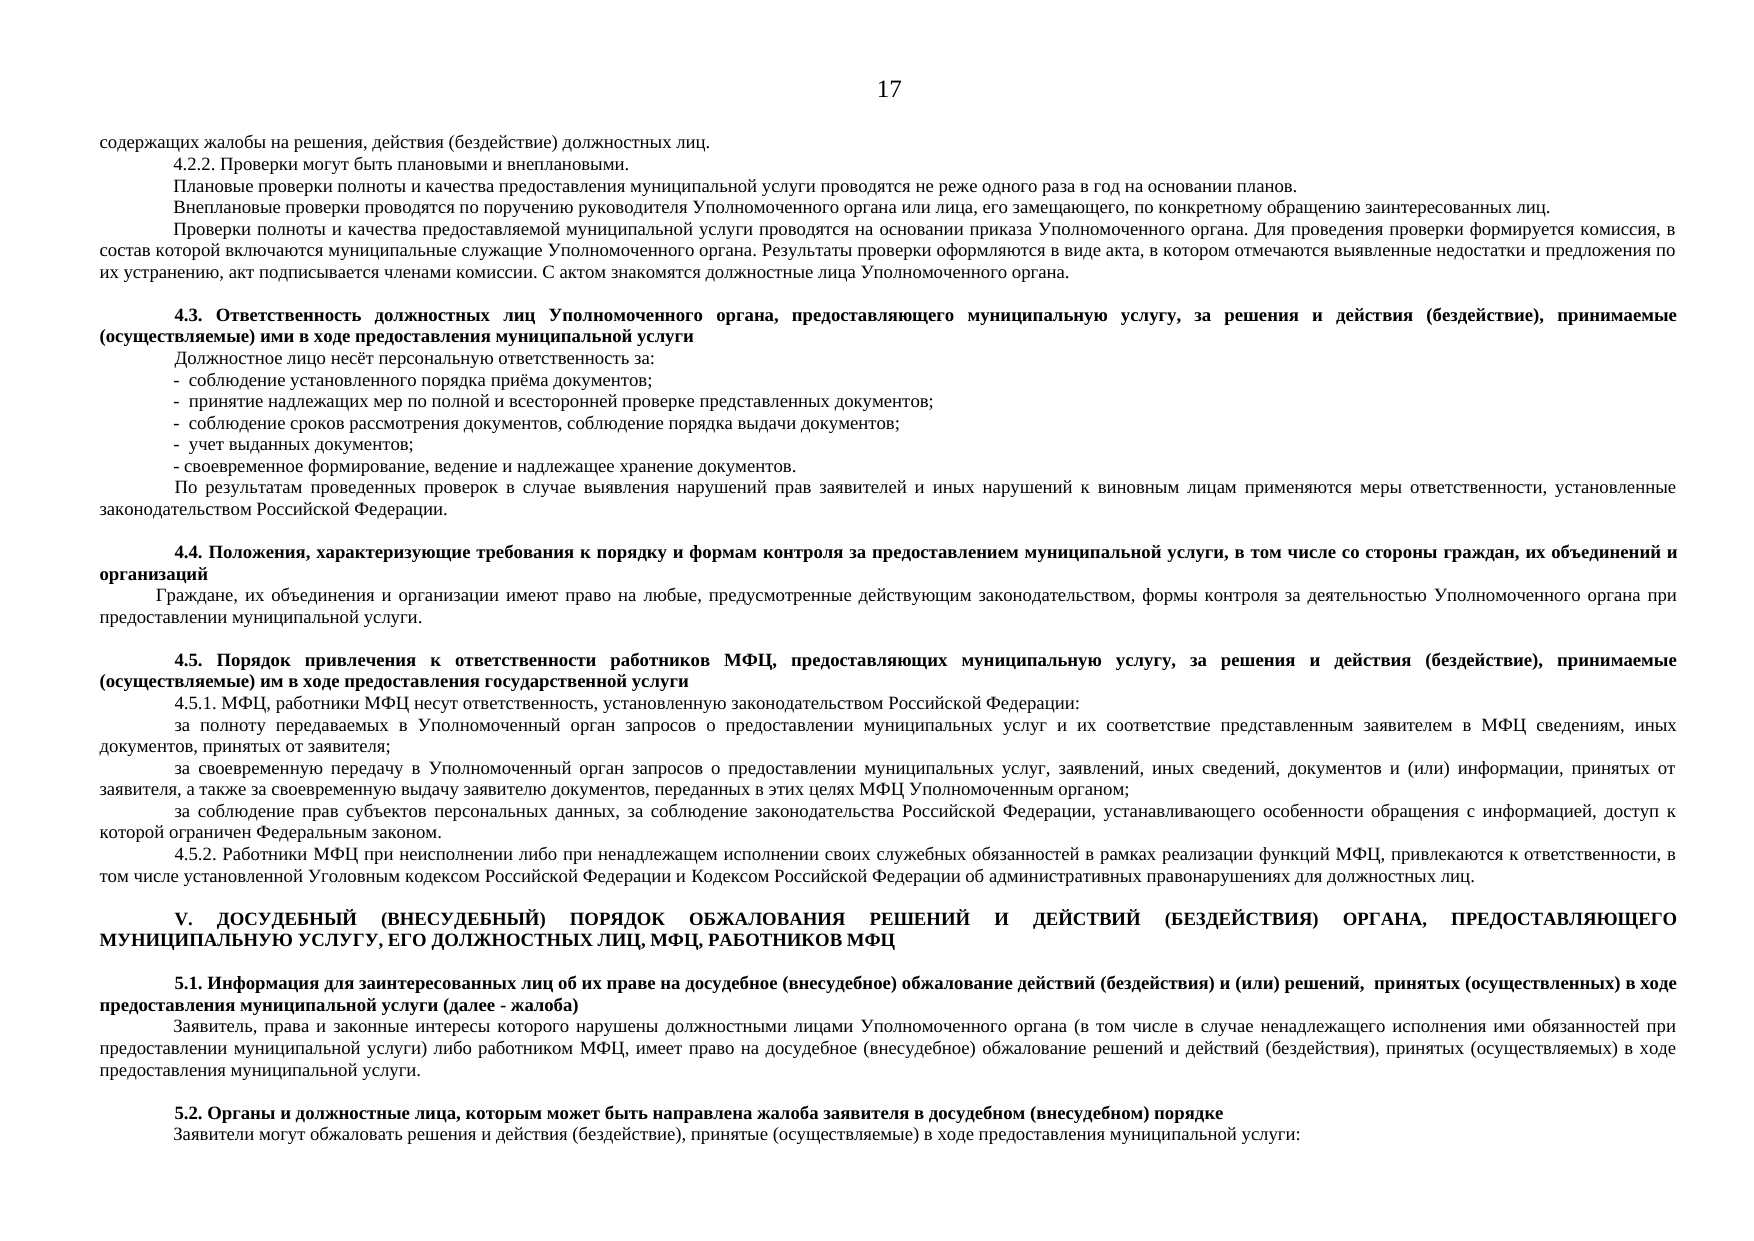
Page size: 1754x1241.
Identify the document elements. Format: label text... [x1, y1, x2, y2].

text Плановые проверки полноты и качества предоставления муниципальной услуги проводятся не реже одного раза в год на основании планов. [99, 174, 1679, 196]
text Заявитель, права и законные интересы которого нарушены должностными лицами Уполномоченного органа (в том числе в случае ненадлежащего исполнения ими обязанностей при предоставлении муниципальной услуги) либо работником МФЦ, имеет право на досудебное (внесудебное) обжалование решений и действий (бездействия), принятых (осуществляемых) в ходе предоставления муниципальной услуги. [99, 1015, 1679, 1080]
text Внеплановые проверки проводятся по поручению руководителя Уполномоченного органа или лица, его замещающего, по конкретному обращению заинтересованных лиц. [99, 196, 1679, 218]
text - соблюдение установленного порядка приёма документов; [99, 368, 1679, 390]
text По результатам проведенных проверок в случае выявления нарушений прав заявителей и иных нарушений к виновным лицам применяются меры ответственности, установленные законодательством Российской Федерации. [99, 476, 1679, 519]
text за соблюдение прав субъектов персональных данных, за соблюдение законодательства Российской Федерации, устанавливающего особенности обращения с информацией, доступ к которой ограничен Федеральным законом. [99, 800, 1679, 843]
text - учет выданных документов; [99, 433, 1679, 455]
text Граждане, их объединения и организации имеют право на любые, предусмотренные действующим законодательством, формы контроля за деятельностью Уполномоченного органа при предоставлении муниципальной услуги. [99, 584, 1679, 627]
text 4.5. Порядок привлечения к ответственности работников МФЦ, предоставляющих муниципальную услугу, за решения и действия (бездействие), принимаемые (осуществляемые) им в ходе предоставления государственной услуги [99, 649, 1679, 692]
text - своевременное формирование, ведение и надлежащее хранение документов. [99, 455, 1679, 476]
text за своевременную передачу в Уполномоченный орган запросов о предоставлении муниципальных услуг, заявлений, иных сведений, документов и (или) информации, принятых от заявителя, а также за своевременную выдачу заявителю документов, переданных в этих целях МФЦ Уполномоченным органом; [99, 757, 1679, 800]
text - соблюдение сроков рассмотрения документов, соблюдение порядка выдачи документов; [99, 412, 1679, 433]
text 5.2. Органы и должностные лица, которым может быть направлена жалоба заявителя в досудебном (внесудебном) порядке [99, 1102, 1679, 1123]
text 4.2.2. Проверки могут быть плановыми и внеплановыми. [99, 153, 1679, 174]
text 4.3. Ответственность должностных лиц Уполномоченного органа, предоставляющего муниципальную услугу, за решения и действия (бездействие), принимаемые (осуществляемые) ими в ходе предоставления муниципальной услуги [99, 304, 1679, 347]
text 4.4. Положения, характеризующие требования к порядку и формам контроля за предоставлением муниципальной услуги, в том числе со стороны граждан, их объединений и организаций [99, 541, 1679, 584]
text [99, 131, 1679, 153]
text Должностное лицо несёт персональную ответственность за: [99, 347, 1679, 368]
text за полноту передаваемых в Уполномоченный орган запросов о предоставлении муниципальных услуг и их соответствие представленным заявителем в МФЦ сведениям, иных документов, принятых от заявителя; [99, 713, 1679, 757]
text 4.5.2. Работники МФЦ при неисполнении либо при ненадлежащем исполнении своих служебных обязанностей в рамках реализации функций МФЦ, привлекаются к ответственности, в том числе установленной Уголовным кодексом Российской Федерации и Кодексом Российской Федерации об административных правонарушениях для должностных лиц. [99, 843, 1679, 886]
text - принятие надлежащих мер по полной и всесторонней проверке представленных документов; [99, 390, 1679, 412]
text 5.1. Информация для заинтересованных лиц об их праве на досудебное (внесудебное) обжалование действий (бездействия) и (или) решений, принятых (осуществленных) в ходе предоставления муниципальной услуги (далее - жалоба) [99, 972, 1679, 1015]
text V. ДОСУДЕБНЫЙ (ВНЕСУДЕБНЫЙ) ПОРЯДОК ОБЖАЛОВАНИЯ РЕШЕНИЙ И ДЕЙСТВИЙ (БЕЗДЕЙСТВИЯ) ОРГАНА, ПРЕДОСТАВЛЯЮЩЕГО МУНИЦИПАЛЬНУЮ УСЛУГУ, ЕГО ДОЛЖНОСТНЫХ ЛИЦ, МФЦ, РАБОТНИКОВ МФЦ [99, 908, 1679, 951]
text 4.5.1. МФЦ, работники МФЦ несут ответственность, установленную законодательством Российской Федерации: [99, 692, 1679, 713]
text Заявители могут обжаловать решения и действия (бездействие), принятые (осуществляемые) в ходе предоставления муниципальной услуги: [99, 1123, 1679, 1145]
text Проверки полноты и качества предоставляемой муниципальной услуги проводятся на основании приказа Уполномоченного органа. Для проведения проверки формируется комиссия, в состав которой включаются муниципальные служащие Уполномоченного органа. Результаты проверки оформляются в виде акта, в котором отмечаются выявленные недостатки и предложения по их устранению, акт подписывается членами комиссии. С актом знакомятся должностные лица Уполномоченного органа. [99, 218, 1679, 282]
